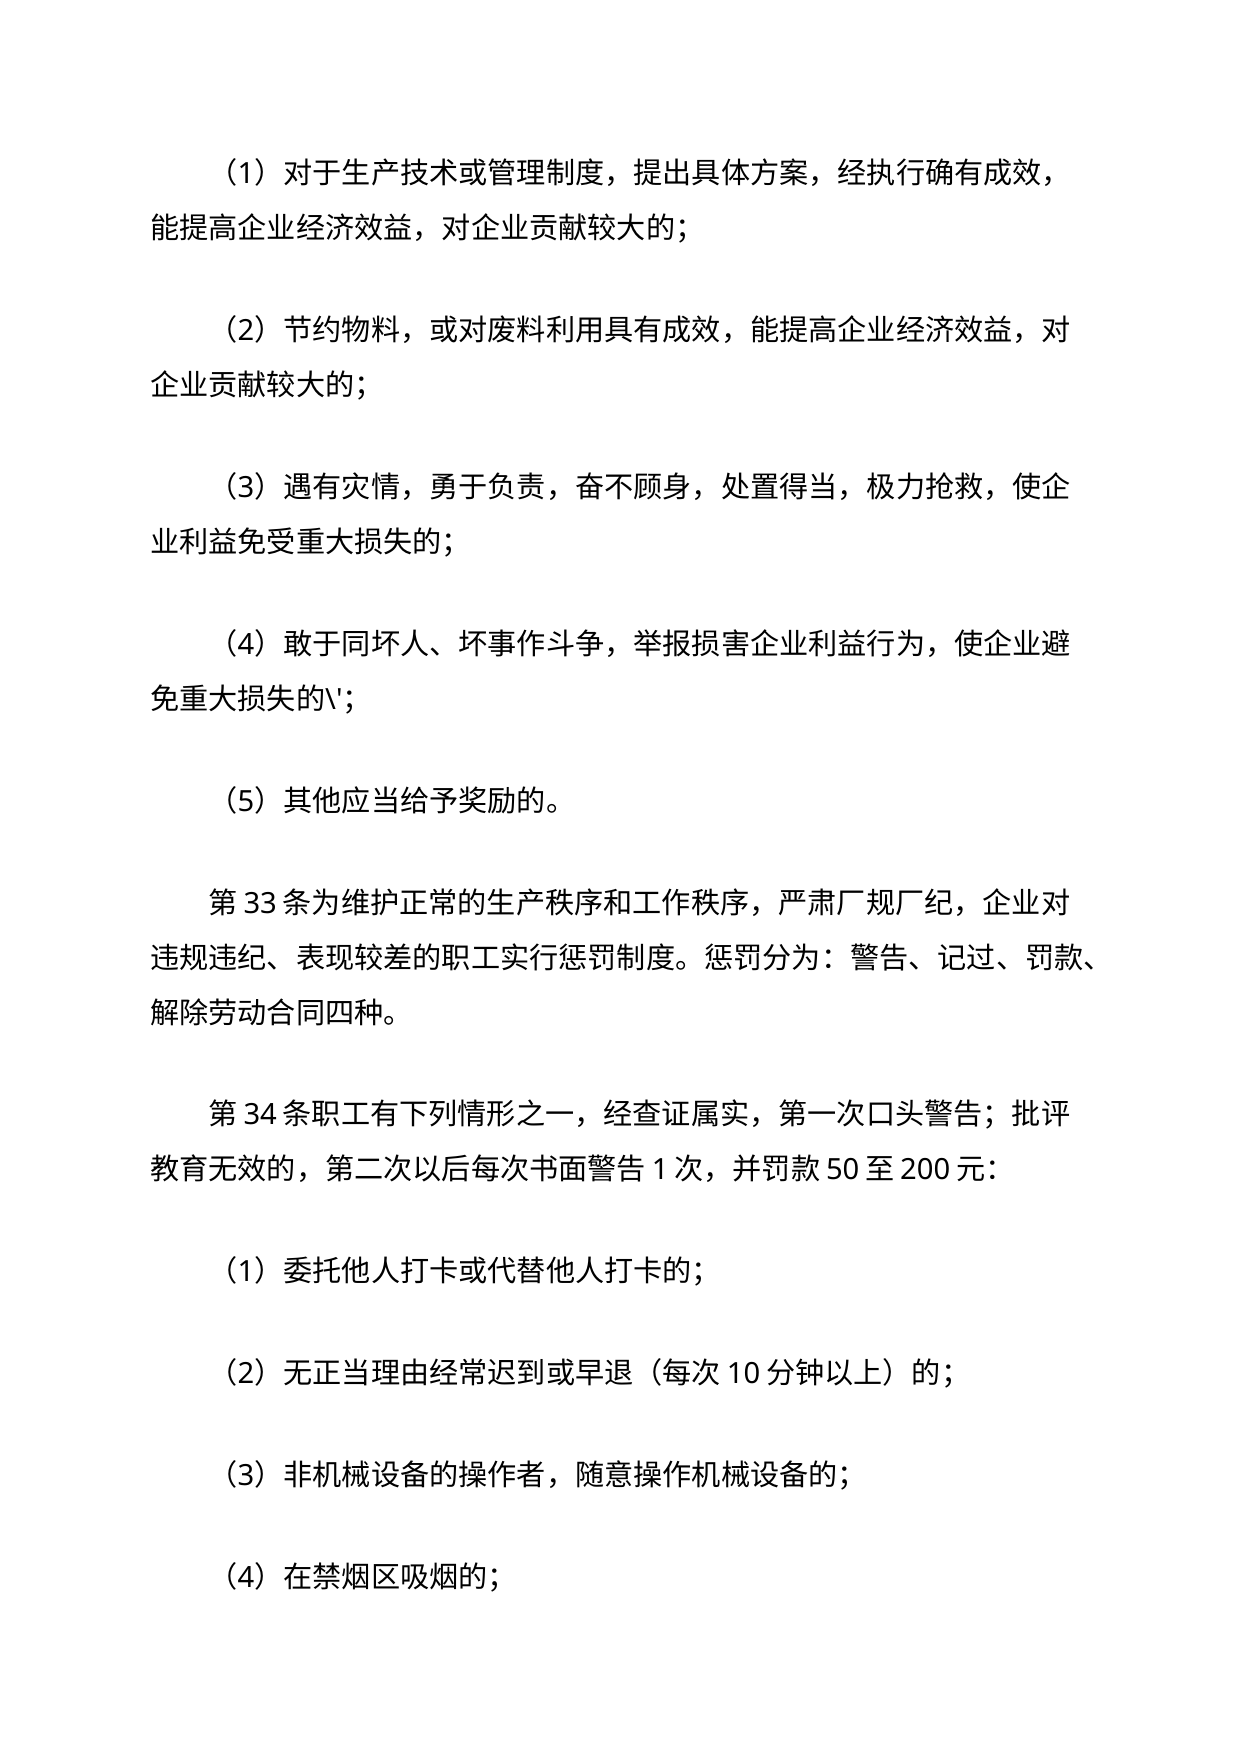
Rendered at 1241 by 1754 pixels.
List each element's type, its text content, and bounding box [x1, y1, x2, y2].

text （4）敢于同坏人、坏事作斗争，举报损害企业利益行为，使企业避免重大损失的\'； [150, 620, 1090, 718]
text （1）对于生产技术或管理制度，提出具体方案，经执行确有成效，能提高企业经济效益，对企业贡献较大的； [150, 150, 1090, 247]
text （4）在禁烟区吸烟的； [150, 1554, 1090, 1596]
text （2）节约物料，或对废料利用具有成效，能提高企业经济效益，对企业贡献较大的； [150, 307, 1090, 404]
text 第34条职工有下列情形之一，经查证属实，第一次口头警告；批评教育无效的，第二次以后每次书面警告1次，并罚款50至200元： [150, 1091, 1090, 1188]
text （1）委托他人打卡或代替他人打卡的； [150, 1248, 1090, 1290]
text （2）无正当理由经常迟到或早退（每次10分钟以上）的； [150, 1350, 1090, 1392]
text （3）遇有灾情，勇于负责，奋不顾身，处置得当，极力抢救，使企业利益免受重大损失的； [150, 463, 1090, 561]
text 第33条为维护正常的生产秩序和工作秩序，严肃厂规厂纪，企业对违规违纪、表现较差的职工实行惩罚制度。惩罚分为：警告、记过、罚款、解除劳动合同四种。 [150, 879, 1090, 1031]
text （3）非机械设备的操作者，随意操作机械设备的； [150, 1452, 1090, 1494]
text （5）其他应当给予奖励的。 [150, 777, 1090, 820]
